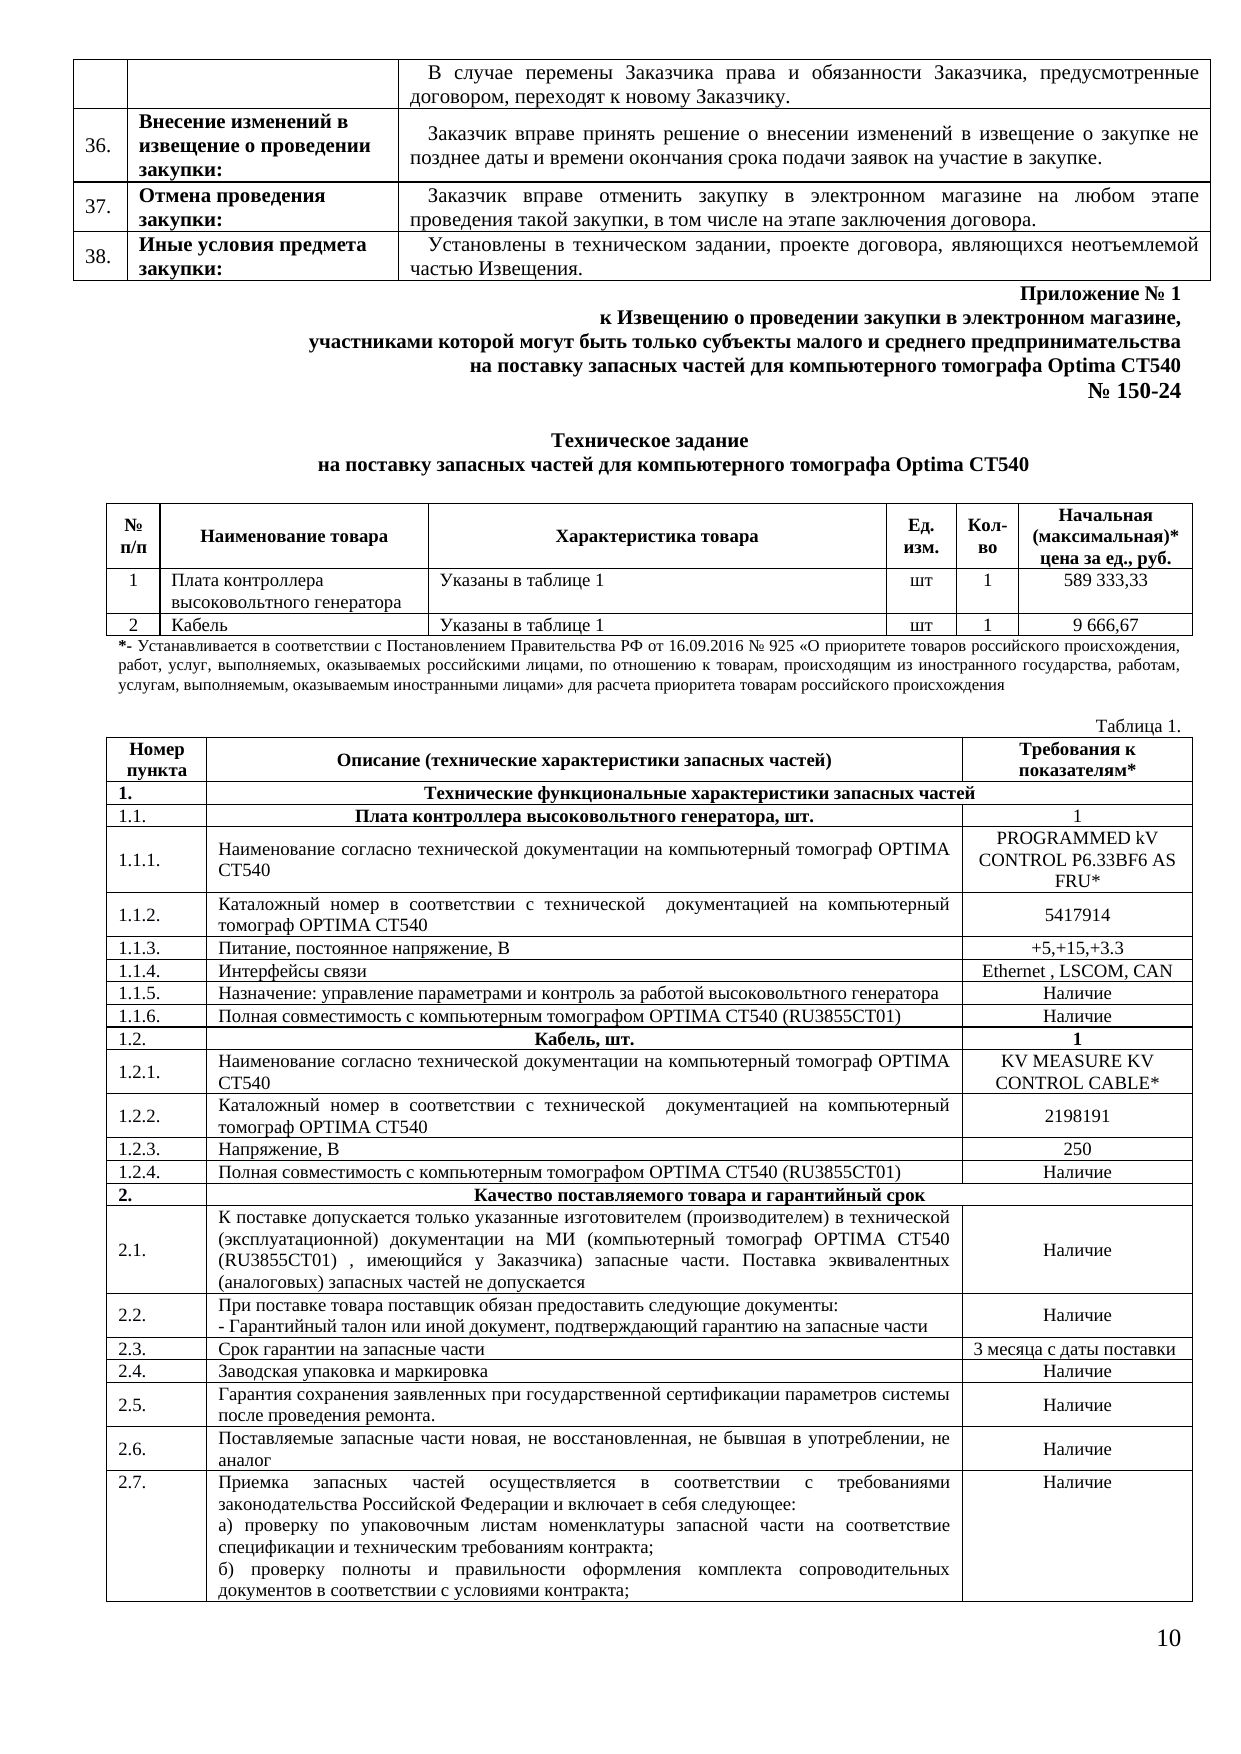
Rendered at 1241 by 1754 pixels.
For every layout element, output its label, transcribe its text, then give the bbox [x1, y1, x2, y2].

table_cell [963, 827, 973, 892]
table_cell [107, 1383, 206, 1426]
table_cell [107, 1294, 206, 1337]
table_header Начальная (максимальная)* цена за ед., руб. [1019, 504, 1192, 568]
table_cell 3 месяца с даты поставки [963, 1338, 1192, 1359]
table_cell Отмена проведения закупки: [128, 183, 398, 231]
table_cell Указаны в таблице 1 [429, 569, 886, 612]
table_cell [107, 960, 206, 981]
table_cell [107, 1094, 206, 1137]
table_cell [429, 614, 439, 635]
table_cell Каталожный номер в соответствии с технической документацией на компьютерный томограф OPTIMA CT540 [207, 893, 962, 936]
table_cell Технические функциональные характеристики запасных частей [207, 782, 1192, 803]
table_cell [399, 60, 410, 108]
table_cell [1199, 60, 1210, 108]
table_cell Поставляемые запасные части новая, не восстановленная, не бывшая в употреблении, не аналог [207, 1427, 962, 1470]
table_cell [107, 1138, 206, 1160]
table_header Характеристика товара [429, 504, 886, 568]
table_cell Наличие [963, 1471, 1192, 1601]
table_cell Срок гарантии на запасные части [207, 1338, 962, 1359]
table_cell [107, 893, 206, 936]
table_cell Полная совместимость с компьютерным томографом OPTIMA CT540 (RU3855CT01) [207, 1005, 962, 1026]
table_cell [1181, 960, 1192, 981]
table_cell Наличие [963, 1161, 1192, 1182]
table_cell [74, 109, 127, 181]
table_cell [107, 1005, 206, 1026]
table_cell 1 [957, 569, 1018, 612]
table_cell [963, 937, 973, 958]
table_cell Наличие [963, 1360, 1192, 1382]
table_header Ед. изм. [887, 504, 956, 568]
table_cell Установлены в техническом задании, проекте договора, являющихся неотъемлемой частью Извещения. [399, 232, 1210, 280]
table_cell Внесение изменений в извещение о проведении закупки: [128, 109, 398, 181]
table_cell К поставке допускается только указанные изготовителем (производителем) в технической (эксплуатационной) документации на МИ (компьютерный томограф OPTIMA CT540 (RU3855CT01) , имеющийся у Заказчика) запасные части. Поставка эквивалентных (аналоговых) запасных частей не допускается [207, 1206, 962, 1292]
table_cell Наличие [963, 1294, 1192, 1337]
table_cell Гарантия сохранения заявленных при государственной сертификации параметров системы после проведения ремонта. [207, 1383, 962, 1426]
table_cell 2198191 [963, 1094, 1192, 1137]
table_cell [107, 1161, 206, 1182]
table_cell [128, 60, 398, 108]
table_cell Кабель, шт. [207, 1028, 962, 1049]
table_cell [107, 1427, 206, 1470]
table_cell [207, 1471, 962, 1601]
table_header Кол-во [957, 504, 1018, 568]
table_cell [107, 982, 206, 1004]
table_cell шт [887, 569, 956, 612]
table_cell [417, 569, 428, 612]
table_cell [74, 183, 127, 231]
table_cell [107, 805, 206, 826]
text Приложение № 1 [118, 281, 1181, 305]
table_cell [107, 1184, 206, 1205]
text № 150-24 [118, 377, 1181, 403]
table_cell Наличие [963, 1206, 1192, 1292]
text на поставку запасных частей для компьютерного томографа Optima CT540 [126, 452, 1181, 476]
table_cell [107, 1360, 206, 1382]
table_cell 250 [963, 1138, 1192, 1160]
table_header Наименование товара [161, 504, 428, 568]
text на поставку запасных частей для компьютерного томографа Optima CT540 [118, 353, 1181, 377]
table_cell Назначение: управление параметрами и контроль за работой высоковольтного генератора [207, 982, 962, 1004]
table_cell 1 [963, 805, 1192, 826]
table_cell [107, 1206, 206, 1292]
table_cell Наличие [963, 1383, 1192, 1426]
table_cell [74, 60, 127, 108]
table_cell 5417914 [963, 893, 1192, 936]
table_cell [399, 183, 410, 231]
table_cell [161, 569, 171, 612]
text *- Устанавливается в соответствии с Постановлением Правительства РФ от 16.09.2016 № 925 «О приоритете товаров российского происхождения, работ, услуг, выполняемых, оказываемых российскими лицами, по отношению к товарам, происходящим из иностранного государства, работам, услугам, выполняемым, оказываемым иностранными лицами» для расчета приоритета товарам российского происхождения [118, 636, 1181, 693]
table_header Описание (технические характеристики запасных частей) [207, 738, 962, 781]
table_header № п/п [107, 504, 159, 568]
table_cell 1 [107, 569, 159, 612]
table_header Номер пункта [107, 738, 206, 781]
table_cell [74, 232, 127, 280]
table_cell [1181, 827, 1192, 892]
table_cell Плата контроллера высоковольтного генератора, шт. [207, 805, 962, 826]
text участниками которой могут быть только субъекты малого и среднего предпринимательства [118, 329, 1181, 353]
table_cell [107, 1338, 206, 1359]
table_cell [107, 782, 206, 803]
text Таблица 1. [118, 715, 1181, 737]
table_cell [107, 937, 206, 958]
table_cell Заказчик вправе принять решение о внесении изменений в извещение о закупке не позднее даты и времени окончания срока подачи заявок на участие в закупке. [399, 109, 1210, 181]
table_cell Каталожный номер в соответствии с технической документацией на компьютерный томограф OPTIMA CT540 [207, 1094, 962, 1137]
table_header Требования к показателям* [963, 738, 1192, 781]
table_cell Напряжение, В [207, 1138, 962, 1160]
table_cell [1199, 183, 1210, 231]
table_cell Наименование согласно технической документации на компьютерный томограф OPTIMA CT540 [207, 1050, 962, 1093]
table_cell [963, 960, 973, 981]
table_cell Полная совместимость с компьютерным томографом OPTIMA CT540 (RU3855CT01) [207, 1161, 962, 1182]
table_cell KV MEASURE KV CONTROL CABLE* [963, 1050, 1192, 1093]
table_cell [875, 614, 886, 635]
table_cell Наименование согласно технической документации на компьютерный томограф OPTIMA CT540 [207, 827, 962, 892]
table_cell [107, 827, 206, 892]
table_cell 589 333,33 [1019, 569, 1192, 612]
table_cell Качество поставляемого товара и гарантийный срок [207, 1184, 1192, 1205]
table_cell Наличие [963, 1427, 1192, 1470]
table_cell Питание, постоянное напряжение, В [207, 937, 962, 958]
table_cell Интерфейсы связи [207, 960, 962, 981]
table_cell [107, 1471, 206, 1601]
table_cell Заводская упаковка и маркировка [207, 1360, 962, 1382]
table_cell Иные условия предмета закупки: [128, 232, 398, 280]
table_cell [107, 1028, 206, 1049]
text к Извещению о проведении закупки в электронном магазине, [118, 305, 1181, 329]
table_cell [107, 1050, 206, 1093]
table_cell При поставке товара поставщик обязан предоставить следующие документы: - Гарантийный талон или иной документ, подтверждающий гарантию на запасные части [207, 1294, 962, 1337]
text Техническое задание [118, 427, 1181, 452]
